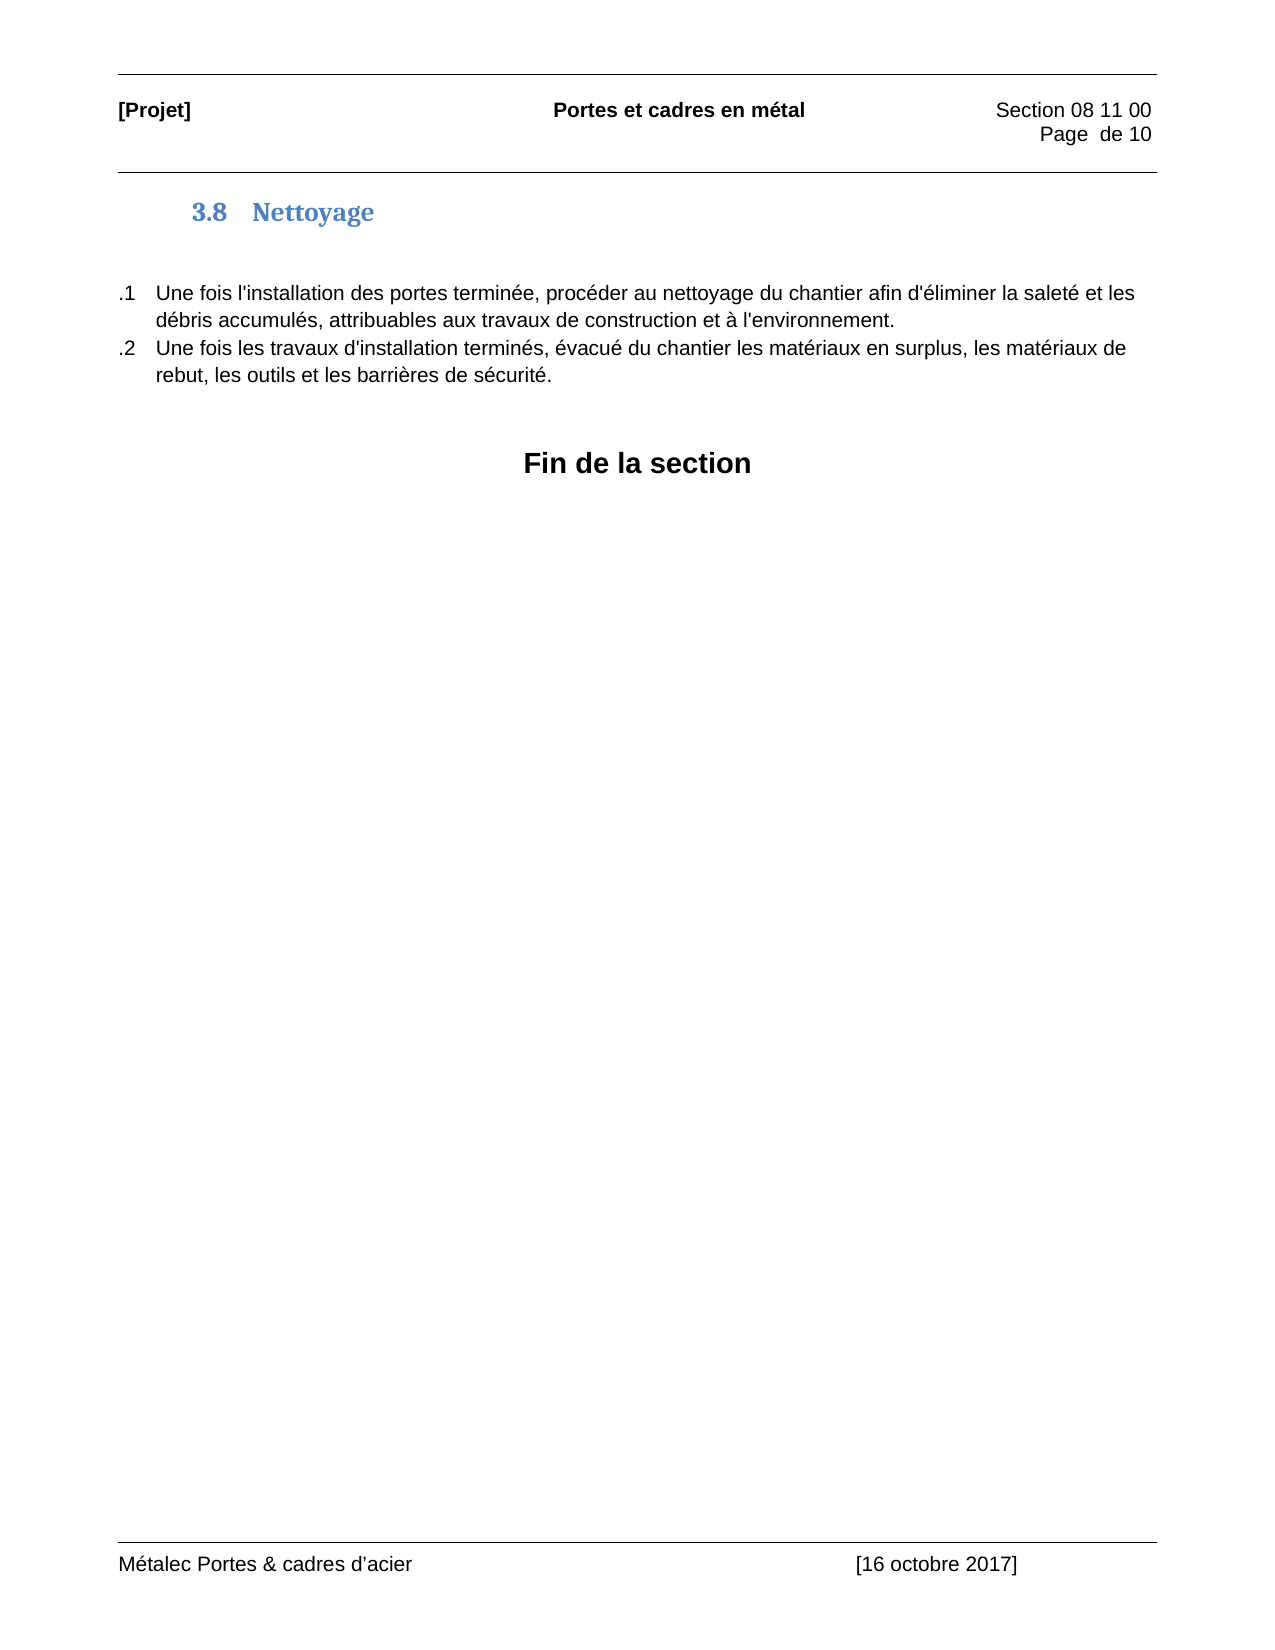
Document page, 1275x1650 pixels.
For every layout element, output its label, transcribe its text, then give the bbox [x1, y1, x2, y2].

list Fin de la section [118, 446, 1157, 479]
list Une fois l'installation des portes terminée, procéder au nettoyage du chantier afin d'éliminer la saleté et les débris accumulés, attribuables aux travaux de construction et à l'environnement. [118, 281, 1157, 332]
subtitle Nettoyage [192, 197, 1157, 228]
list Une fois les travaux d'installation terminés, évacué du chantier les matériaux en surplus, les matériaux de rebut, les outils et les barrières de sécurité. [118, 336, 1157, 387]
